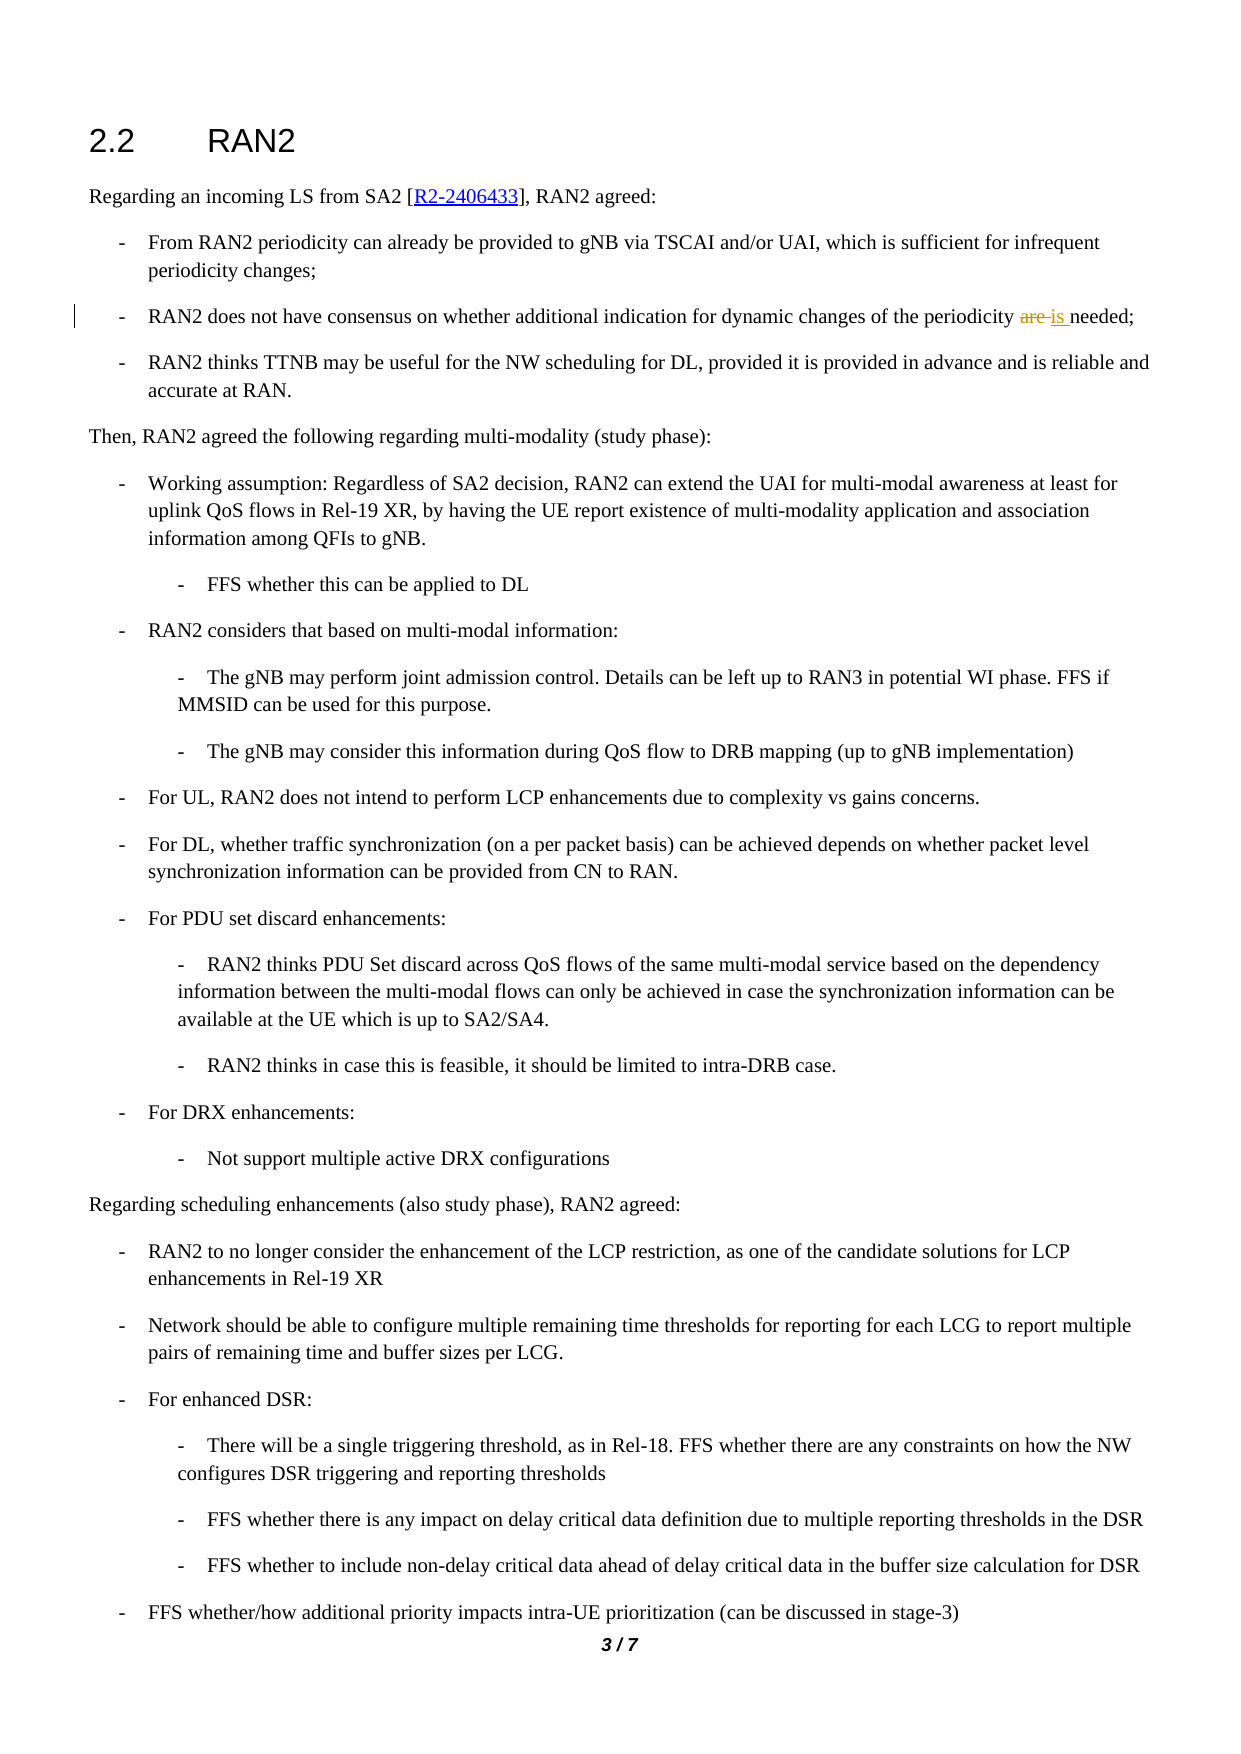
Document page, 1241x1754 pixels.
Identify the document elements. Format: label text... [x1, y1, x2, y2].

text - For enhanced DSR: [118, 1387, 1152, 1411]
text - There will be a single triggering threshold, as in Rel-18. FFS whether there are any constraints on how the NW configures DSR triggering and reporting thresholds [177, 1433, 1152, 1485]
text - Network should be able to configure multiple remaining time thresholds for reporting for each LCG to report multiple pairs of remaining time and buffer sizes per LCG. [118, 1313, 1152, 1364]
text - RAN2 thinks TTNB may be useful for the NW scheduling for DL, provided it is provided in advance and is reliable and accurate at RAN. [118, 350, 1152, 402]
text - FFS whether this can be applied to DL [177, 572, 1152, 596]
text Then, RAN2 agreed the following regarding multi-modality (study phase): [89, 424, 1152, 448]
text - For DL, whether traffic synchronization (on a per packet basis) can be achieved depends on whether packet level synchronization information can be provided from CN to RAN. [118, 831, 1152, 883]
text - The gNB may consider this information during QoS flow to DRB mapping (up to gNB implementation) [177, 739, 1152, 763]
text - RAN2 thinks in case this is feasible, it should be limited to intra-DRB case. [177, 1053, 1152, 1077]
text - Not support multiple active DRX configurations [177, 1146, 1152, 1170]
text - RAN2 does not have consensus on whether additional indication for dynamic changes of the periodicity needed; [118, 304, 1152, 328]
text - For UL, RAN2 does not intend to perform LCP enhancements due to complexity vs gains concerns. [118, 785, 1152, 809]
text - From RAN2 periodicity can already be provided to gNB via TSCAI and/or UAI, which is sufficient for infrequent periodicity changes; [118, 230, 1152, 282]
text - RAN2 thinks PDU Set discard across QoS flows of the same multi-modal service based on the dependency information between the multi-modal flows can only be achieved in case the synchronization information can be available at the UE which is up to SA2/SA4. [177, 952, 1152, 1031]
text - RAN2 considers that based on multi-modal information: [118, 618, 1152, 642]
text - RAN2 to no longer consider the enhancement of the LCP restriction, as one of the candidate solutions for LCP enhancements in Rel-19 XR [118, 1239, 1152, 1290]
text - FFS whether there is any impact on delay critical data definition due to multiple reporting thresholds in the DSR [177, 1507, 1152, 1531]
text - FFS whether to include non-delay critical data ahead of delay critical data in the buffer size calculation for DSR [177, 1553, 1152, 1577]
text - FFS whether/how additional priority impacts intra-UE prioritization (can be discussed in stage-3) [118, 1600, 1152, 1624]
text - For DRX enhancements: [118, 1100, 1152, 1124]
text - Working assumption: Regardless of SA2 decision, RAN2 can extend the UAI for multi-modal awareness at least for uplink QoS flows in Rel-19 XR, by having the UE report existence of multi-modality application and association information among QFIs to gNB. [118, 471, 1152, 550]
text - The gNB may perform joint admission control. Details can be left up to RAN3 in potential WI phase. FFS if MMSID can be used for this purpose. [177, 665, 1152, 716]
subtitle 2.2 RAN2 [89, 121, 1152, 159]
text Regarding scheduling enhancements (also study phase), RAN2 agreed: [89, 1192, 1152, 1216]
text - For PDU set discard enhancements: [118, 905, 1152, 929]
text Regarding an incoming LS from SA2 [R2-2406433], RAN2 agreed: [89, 183, 1152, 208]
